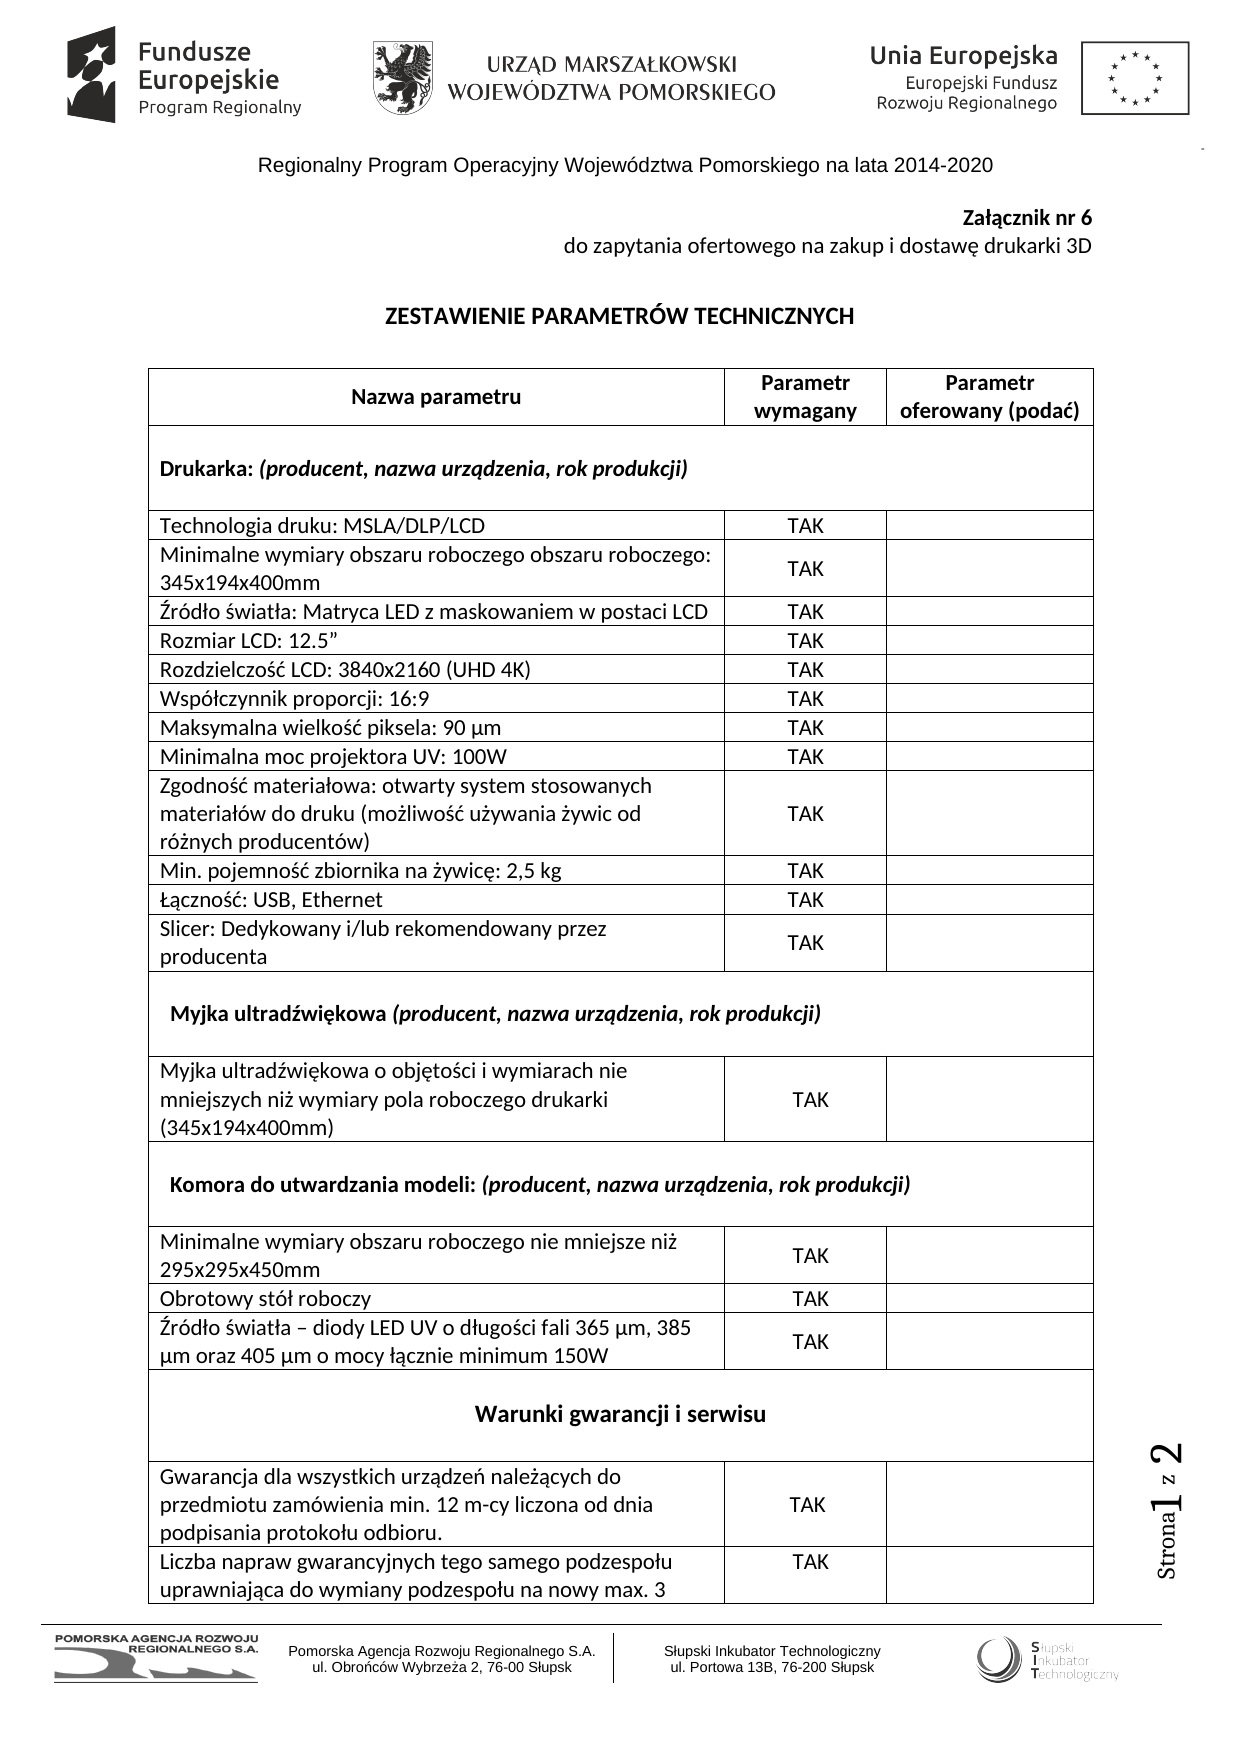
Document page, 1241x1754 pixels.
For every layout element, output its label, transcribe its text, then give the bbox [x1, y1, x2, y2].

table_cell [887, 655, 1093, 683]
table_cell Zgodność materiałowa: otwarty system stosowanych materiałów do druku (możliwość używania żywic od różnych producentów) [149, 771, 724, 855]
table_cell Min. pojemność zbiornika na żywicę: 2,5 kg [149, 856, 724, 884]
table_cell Współczynnik proporcji: 16:9 [149, 684, 724, 712]
table_cell TAK [725, 915, 886, 971]
table_cell TAK [725, 1547, 886, 1603]
table_cell TAK [725, 655, 886, 683]
table_cell TAK [725, 1313, 886, 1369]
table_header Parametr oferowany (podać) [887, 369, 1093, 424]
table_cell [887, 684, 1093, 712]
table_cell Minimalne wymiary obszaru roboczego nie mniejsze niż 295x295x450mm [149, 1227, 724, 1283]
text ZESTAWIENIE PARAMETRÓW TECHNICZNYCH [148, 300, 1092, 331]
table_cell TAK [725, 1057, 886, 1141]
table_cell TAK [725, 511, 886, 539]
table_cell TAK [725, 1227, 886, 1283]
text do zapytania ofertowego na zakup i dostawę drukarki 3D [148, 231, 1092, 259]
table_cell TAK [725, 885, 886, 913]
table_header Parametr wymagany [725, 369, 886, 424]
table_cell TAK [725, 684, 886, 712]
table_cell [887, 771, 1093, 855]
table_cell [887, 1227, 1093, 1283]
table_cell [887, 626, 1093, 654]
table_cell [887, 885, 1093, 913]
table_cell Drukarka: (producent, nazwa urządzenia, rok produkcji) [149, 426, 1093, 510]
table_cell Komora do utwardzania modeli: (producent, nazwa urządzenia, rok produkcji) [149, 1142, 1093, 1226]
text Załącznik nr 6 [148, 203, 1092, 231]
table_cell [887, 742, 1093, 770]
table_cell Minimalne wymiary obszaru roboczego obszaru roboczego: 345x194x400mm [149, 540, 724, 596]
table_cell TAK [725, 742, 886, 770]
table_cell Źródło światła: Matryca LED z maskowaniem w postaci LCD [149, 597, 724, 625]
table_cell [887, 540, 1093, 596]
table_cell Minimalna moc projektora UV: 100W [149, 742, 724, 770]
table_cell [887, 1462, 1093, 1546]
table_cell [887, 856, 1093, 884]
table_cell Maksymalna wielkość piksela: 90 μm [149, 713, 724, 741]
table_cell Technologia druku: MSLA/DLP/LCD [149, 511, 724, 539]
table_cell TAK [725, 1462, 886, 1546]
table_cell Gwarancja dla wszystkich urządzeń należących do przedmiotu zamówienia min. 12 m-cy liczona od dnia podpisania protokołu odbioru. [149, 1462, 724, 1546]
table_cell [887, 511, 1093, 539]
table_cell TAK [725, 856, 886, 884]
table_cell Rozdzielczość LCD: 3840x2160 (UHD 4K) [149, 655, 724, 683]
table_cell Łączność: USB, Ethernet [149, 885, 724, 913]
table_cell [887, 1313, 1093, 1369]
table_cell [887, 1057, 1093, 1141]
table_header Nazwa parametru [149, 369, 724, 424]
table_cell Myjka ultradźwiękowa (producent, nazwa urządzenia, rok produkcji) [149, 972, 1093, 1056]
table_cell Liczba napraw gwarancyjnych tego samego podzespołu uprawniająca do wymiany podzespołu na nowy max. 3 naprawy [149, 1547, 724, 1603]
table_cell Myjka ultradźwiękowa o objętości i wymiarach nie mniejszych niż wymiary pola roboczego drukarki (345x194x400mm) [149, 1057, 724, 1141]
table_cell [887, 1547, 1093, 1603]
table_cell Źródło światła – diody LED UV o długości fali 365 μm, 385 μm oraz 405 μm o mocy łącznie minimum 150W [149, 1313, 724, 1369]
table_cell [887, 915, 1093, 971]
table_cell TAK [725, 540, 886, 596]
table_cell TAK [725, 771, 886, 855]
table_cell Slicer: Dedykowany i/lub rekomendowany przez producenta [149, 915, 724, 971]
table_cell Rozmiar LCD: 12.5” [149, 626, 724, 654]
picture [52, 25, 1205, 150]
table_cell [887, 597, 1093, 625]
table_cell Warunki gwarancji i serwisu [149, 1370, 1093, 1461]
table_cell Obrotowy stół roboczy [149, 1284, 724, 1312]
table_cell [887, 713, 1093, 741]
table_cell TAK [725, 713, 886, 741]
table_cell TAK [725, 1284, 886, 1312]
table_cell TAK [725, 597, 886, 625]
table_cell [887, 1284, 1093, 1312]
table_cell TAK [725, 626, 886, 654]
